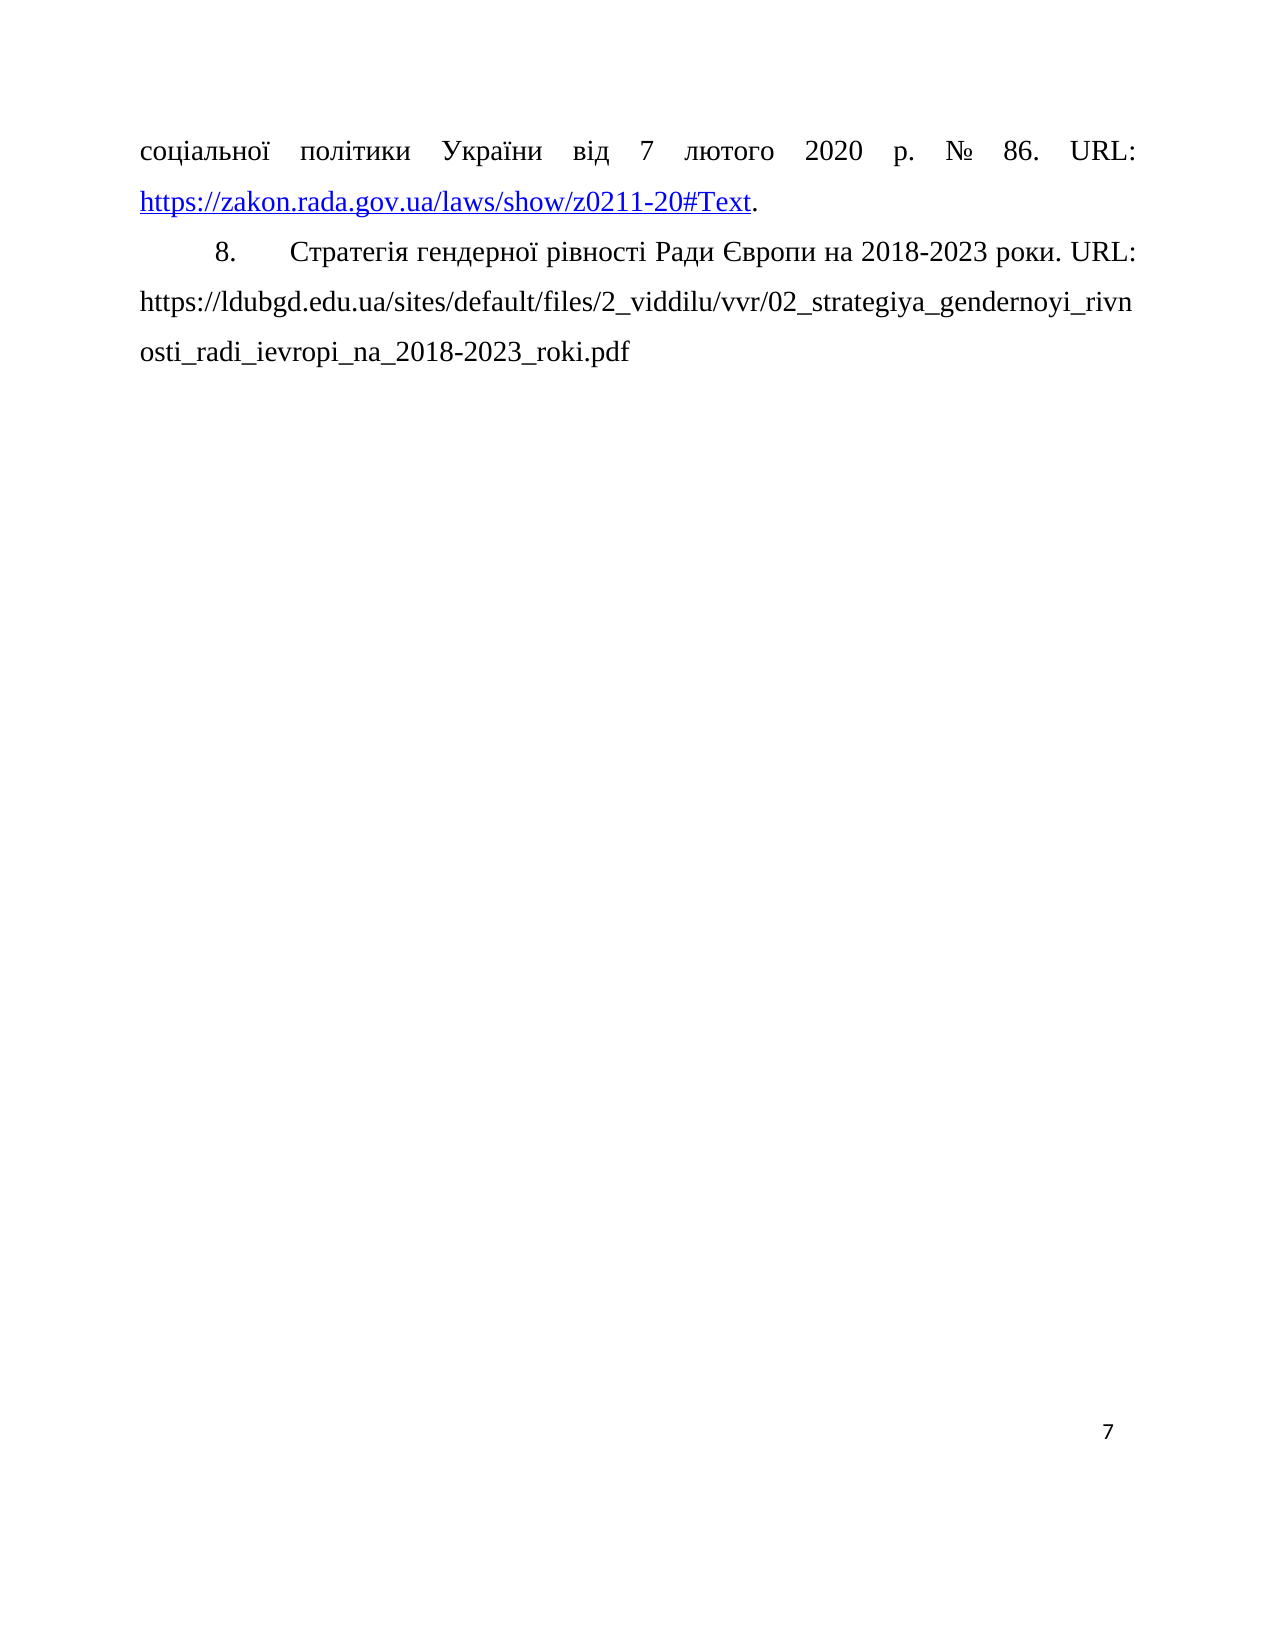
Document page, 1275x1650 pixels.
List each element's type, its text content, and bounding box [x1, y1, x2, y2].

list Стратегія гендерної рівності Ради Європи на 2018-2023 роки. URL: https://ldubgd.edu.ua/sites/default/files/2_viddilu/vvr/02_strategiya_gendernoyi_rivnosti_radi_ievropi_na_2018-2023_roki.pdf [139, 234, 1137, 368]
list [139, 133, 1137, 217]
